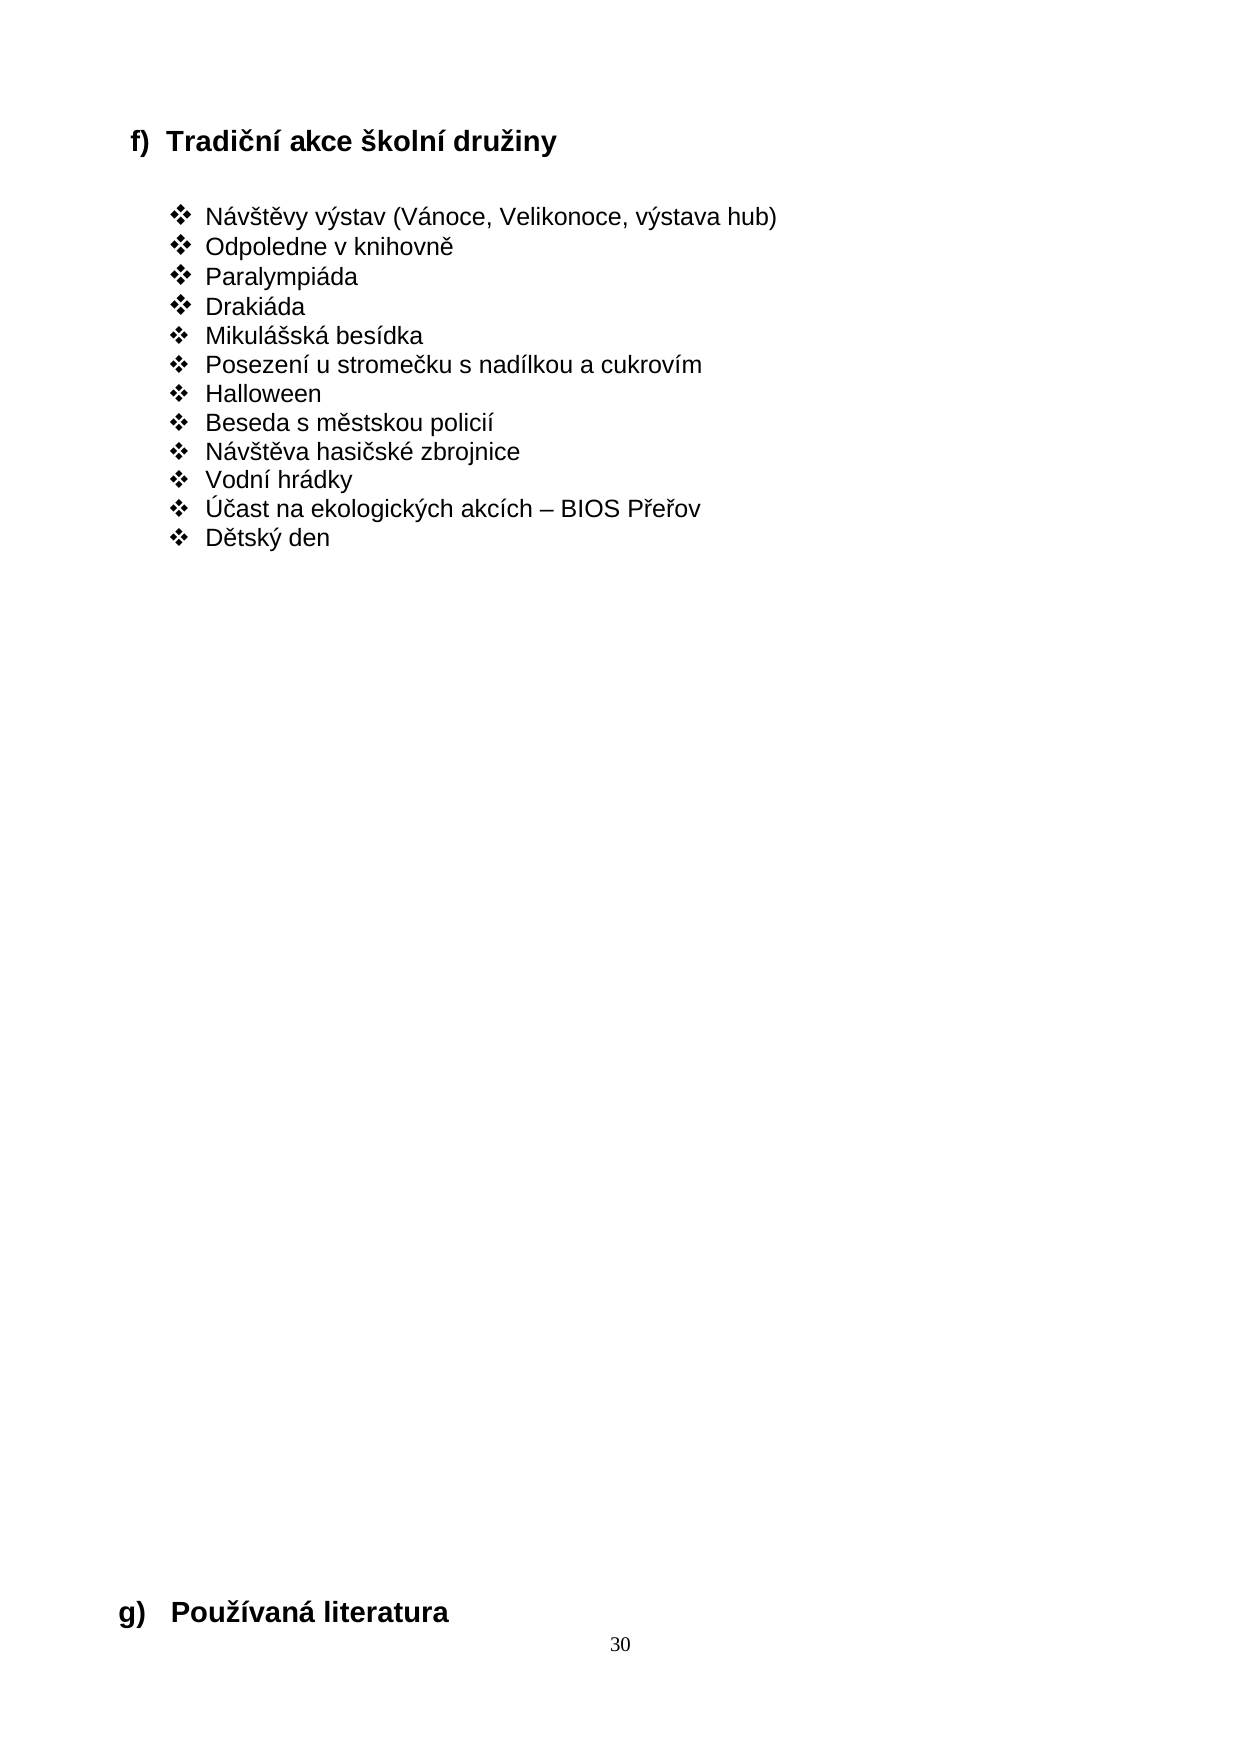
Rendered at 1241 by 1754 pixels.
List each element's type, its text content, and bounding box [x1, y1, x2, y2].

text f) Tradiční akce školní družiny [130, 124, 1122, 157]
list Dětský den [168, 523, 1122, 552]
list Beseda s městskou policií [168, 408, 1122, 437]
list Účast na ekologických akcích – BIOS Přeřov [168, 494, 1122, 523]
list Posezení u stromečku s nadílkou a cukrovím [168, 350, 1122, 379]
list Paralympiáda [168, 262, 1122, 291]
list Vodní hrádky [168, 466, 1122, 494]
list Návštěva hasičské zbrojnice [168, 437, 1122, 466]
list Odpoledne v knihovně [168, 232, 1122, 262]
list Halloween [168, 379, 1122, 408]
list Drakiáda [168, 291, 1122, 321]
list Mikulášská besídka [168, 321, 1122, 350]
list Návštěvy výstav (Vánoce, Velikonoce, výstava hub) [168, 202, 1122, 232]
text g) Používaná literatura [118, 1596, 1122, 1629]
